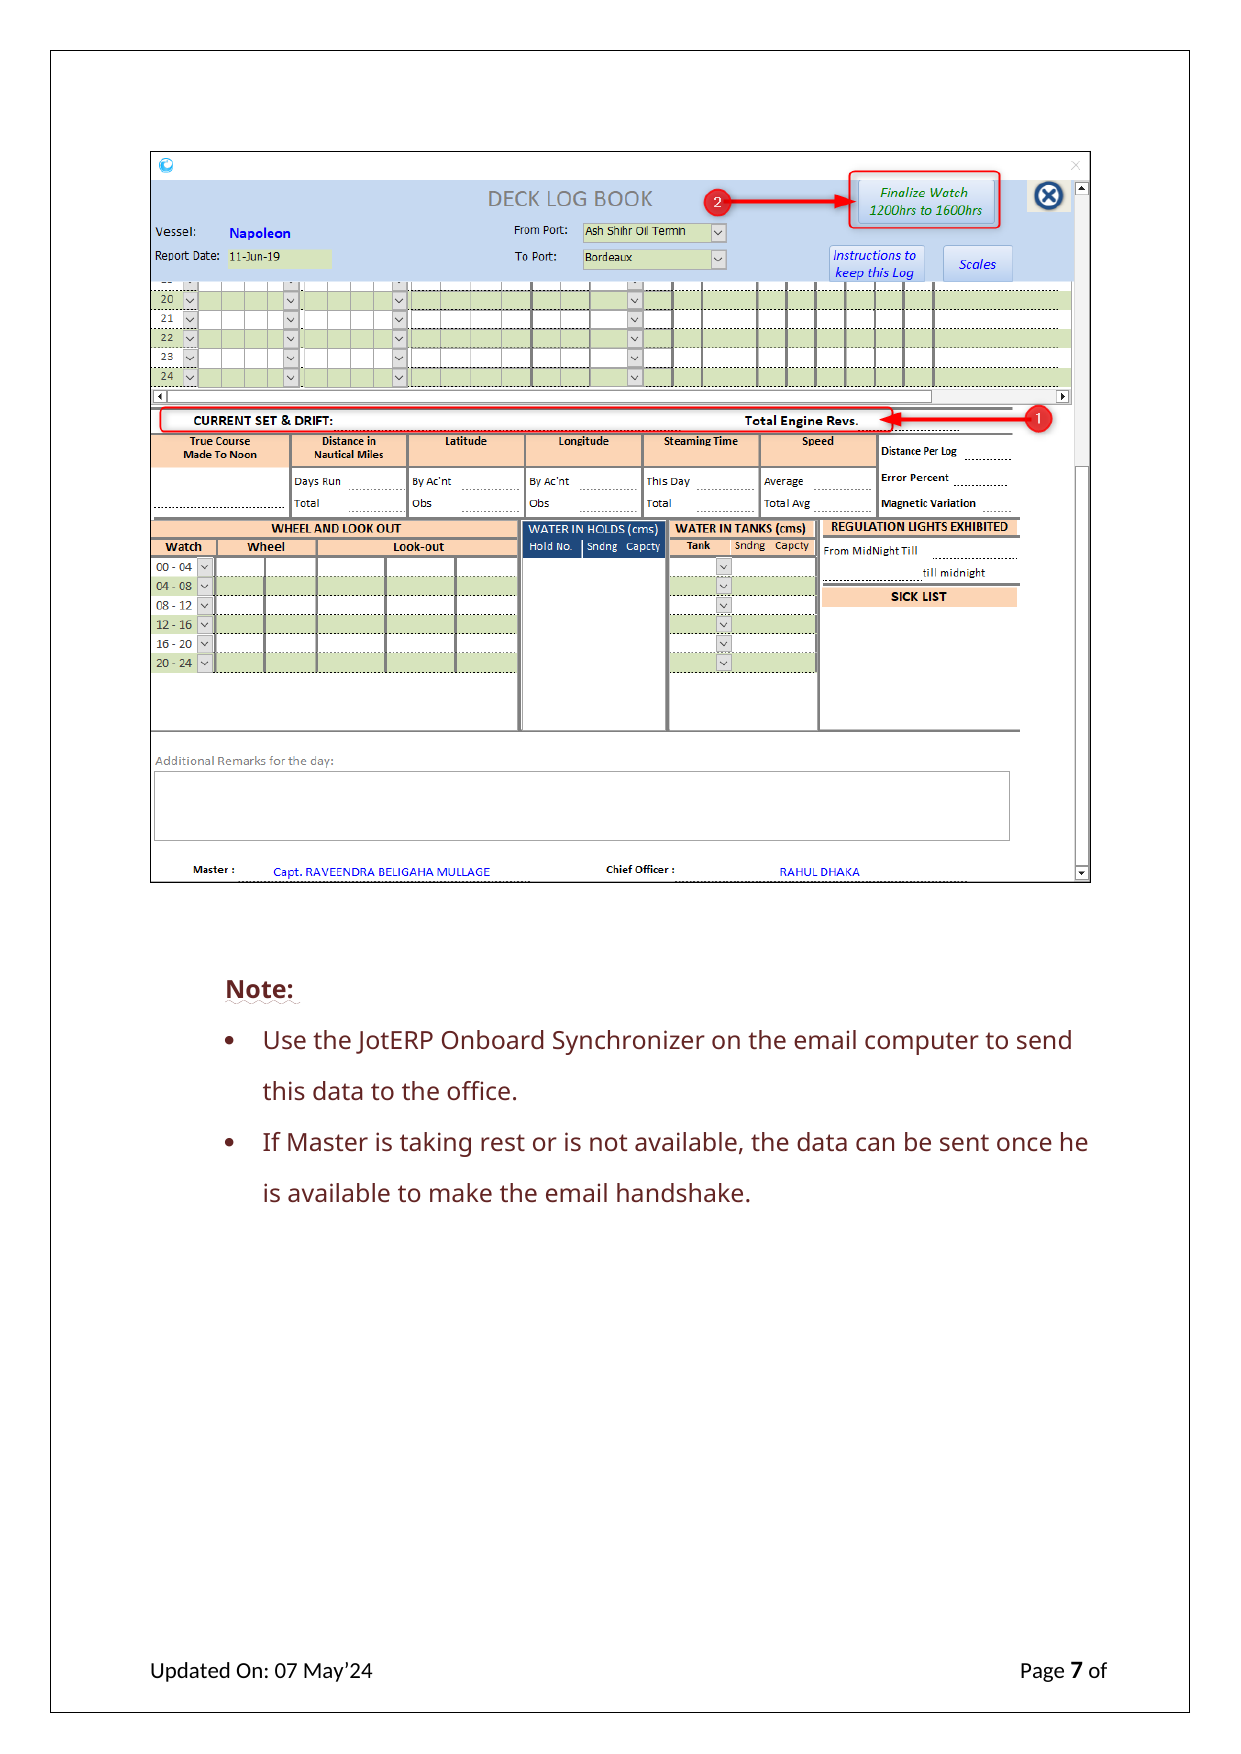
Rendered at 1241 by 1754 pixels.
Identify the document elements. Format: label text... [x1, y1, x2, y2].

list Note: [225, 971, 1090, 1006]
list If Master is taking rest or is not available, the data can be sent once he is available to make the email handshake. [225, 1124, 1090, 1210]
list Use the JotERP Onboard Synchronizer on the email computer to send this data to the office. [225, 1022, 1090, 1108]
picture [151, 152, 1090, 882]
